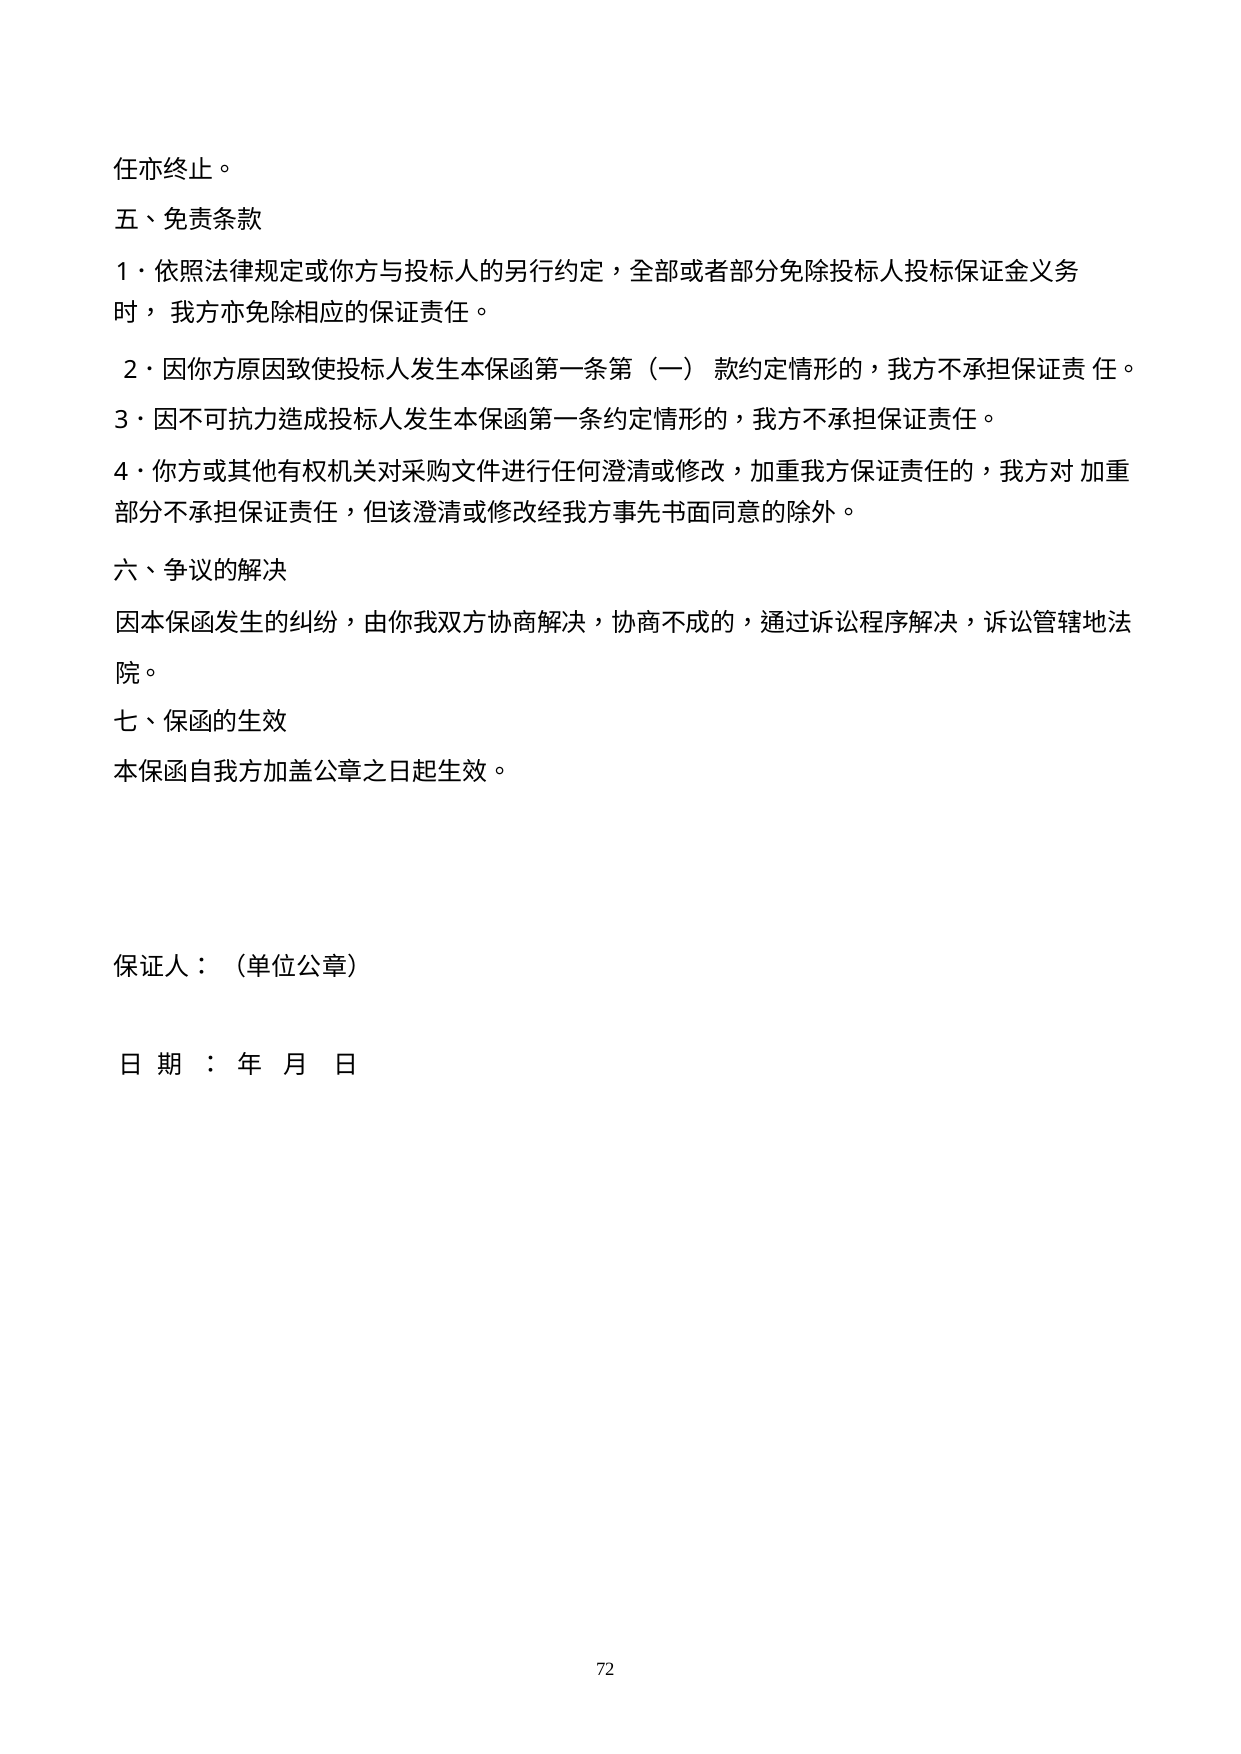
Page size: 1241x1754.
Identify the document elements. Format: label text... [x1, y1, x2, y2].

text 六、争议的解决 [114, 555, 1142, 586]
text 七、保函的生效 [113, 706, 1142, 737]
text 任亦终止。 [113, 153, 1142, 184]
text 五、免责条款 [114, 203, 1142, 234]
text 保证人： （单位公章） [114, 951, 1142, 982]
text 1．依照法律规定或你方与投标人的另行约定，全部或者部分免除投标人投标保证金义务时， 我方亦免除相应的保证责任。 [114, 253, 1127, 328]
text 日 期 ： 年 月 日 [118, 1049, 1142, 1080]
text 因本保函发生的纠纷，由你我双方协商解决，协商不成的，通过诉讼程序解决，诉讼管辖地法 院。 [115, 604, 1133, 689]
text 本保函自我方加盖公章之日起生效。 [114, 756, 1142, 787]
text 4．你方或其他有权机关对采购文件进行任何澄清或修改，加重我方保证责任的，我方对 加重 部分不承担保证责任，但该澄清或修改经我方事先书面同意的除外。 [113, 454, 1133, 529]
text 2．因你方原因致使投标人发生本保函第一条第（一） 款约定情形的，我方不承担保证责 任。 [113, 354, 1142, 385]
text 3．因不可抗力造成投标人发生本保函第一条约定情形的，我方不承担保证责任。 [114, 404, 1142, 435]
